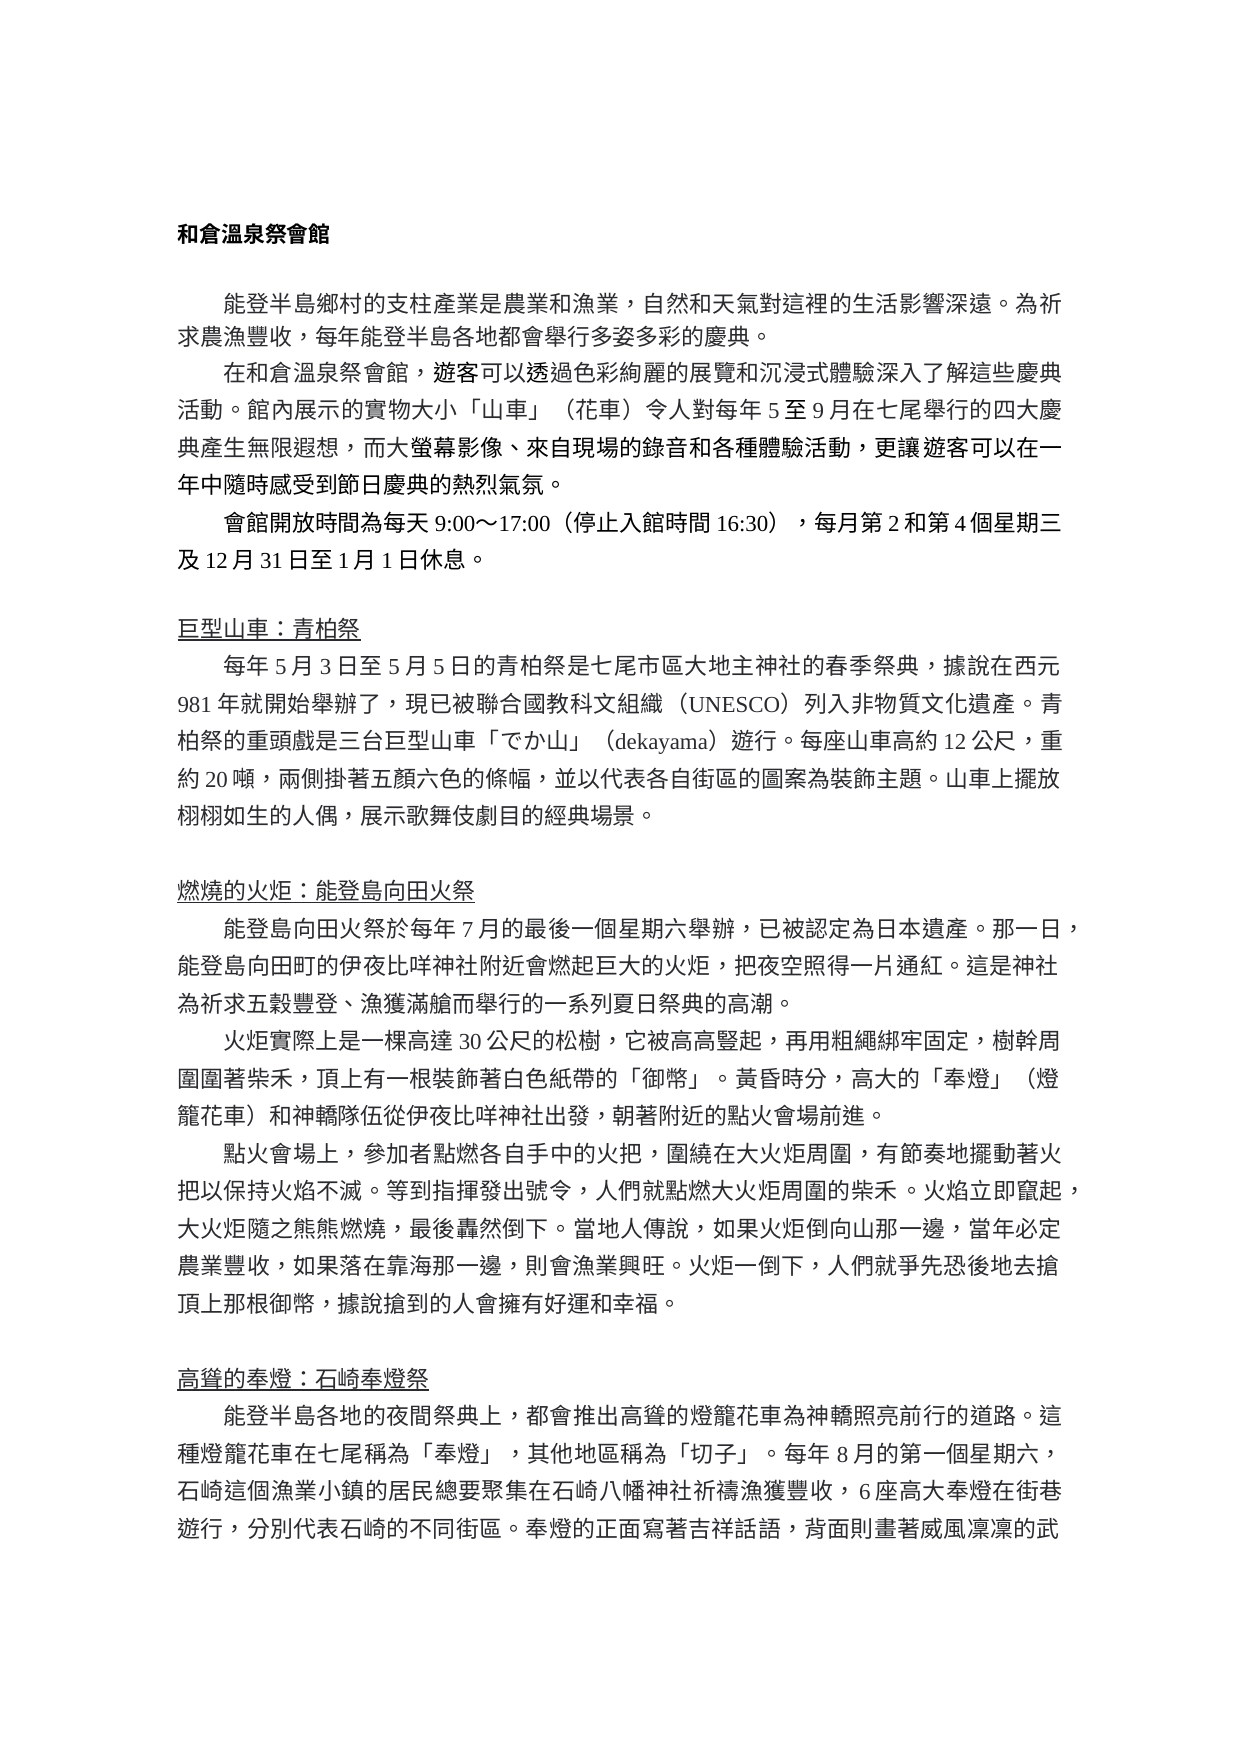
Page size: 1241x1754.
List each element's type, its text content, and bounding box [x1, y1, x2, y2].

text 每年5月3日至5月5日的青柏祭是七尾市區大地主神社的春季祭典，據說在西元981年就開始舉辦了，現已被聯合國教科文組織（UNESCO）列入非物質文化遺產。青柏祭的重頭戲是三台巨型山車「でか山」（dekayama）遊行。每座山車高約12公尺，重約20噸，兩側掛著五顏六色的條幅，並以代表各自街區的圖案為裝飾主題。山車上擺放栩栩如生的人偶，展示歌舞伎劇目的經典場景。 [177, 646, 1063, 834]
text 能登半島鄉村的支柱產業是農業和漁業，自然和天氣對這裡的生活影響深遠。為祈求農漁豐收，每年能登半島各地都會舉行多姿多彩的慶典。 [177, 286, 1063, 352]
text 在和倉溫泉祭會館，遊客可以透過色彩絢麗的展覽和沉浸式體驗深入了解這些慶典活動。館內展示的實物大小「山車」（花車）令人對每年5至9月在七尾舉行的四大慶典產生無限遐想，而大螢幕影像、來自現場的錄音和各種體驗活動，更讓遊客可以在一年中隨時感受到節日慶典的熱烈氣氛。 [177, 352, 1063, 502]
text 會館開放時間為每天9:00～17:00（停止入館時間16:30），每月第2和第4個星期三及12月31日至1月1日休息。 [177, 502, 1063, 577]
text 火炬實際上是一棵高達30公尺的松樹，它被高高豎起，再用粗繩綁牢固定，樹幹周圍圍著柴禾，頂上有一根裝飾著白色紙帶的「御幣」。黃昏時分，高大的「奉燈」（燈籠花車）和神轎隊伍從伊夜比咩神社出發，朝著附近的點火會場前進。 [177, 1021, 1063, 1134]
text 燃燒的火炬：能登島向田火祭 [177, 871, 1063, 909]
text 高聳的奉燈：石崎奉燈祭 [177, 1359, 1063, 1396]
text 點火會場上，參加者點燃各自手中的火把，圍繞在大火炬周圍，有節奏地擺動著火把以保持火焰不滅。等到指揮發出號令，人們就點燃大火炬周圍的柴禾。火焰立即竄起，大火炬隨之熊熊燃燒，最後轟然倒下。當地人傳說，如果火炬倒向山那一邊，當年必定農業豐收，如果落在靠海那一邊，則會漁業興旺。火炬一倒下，人們就爭先恐後地去搶頂上那根御幣，據說搶到的人會擁有好運和幸福。 [177, 1134, 1063, 1321]
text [177, 1396, 1063, 1546]
text 和倉溫泉祭會館 [177, 217, 1063, 248]
text 能登島向田火祭於每年7月的最後一個星期六舉辦，已被認定為日本遺產。那一日，能登島向田町的伊夜比咩神社附近會燃起巨大的火炬，把夜空照得一片通紅。這是神社為祈求五穀豐登、漁獲滿艙而舉行的一系列夏日祭典的高潮。 [177, 909, 1063, 1021]
text 巨型山車：青柏祭 [177, 609, 1063, 646]
